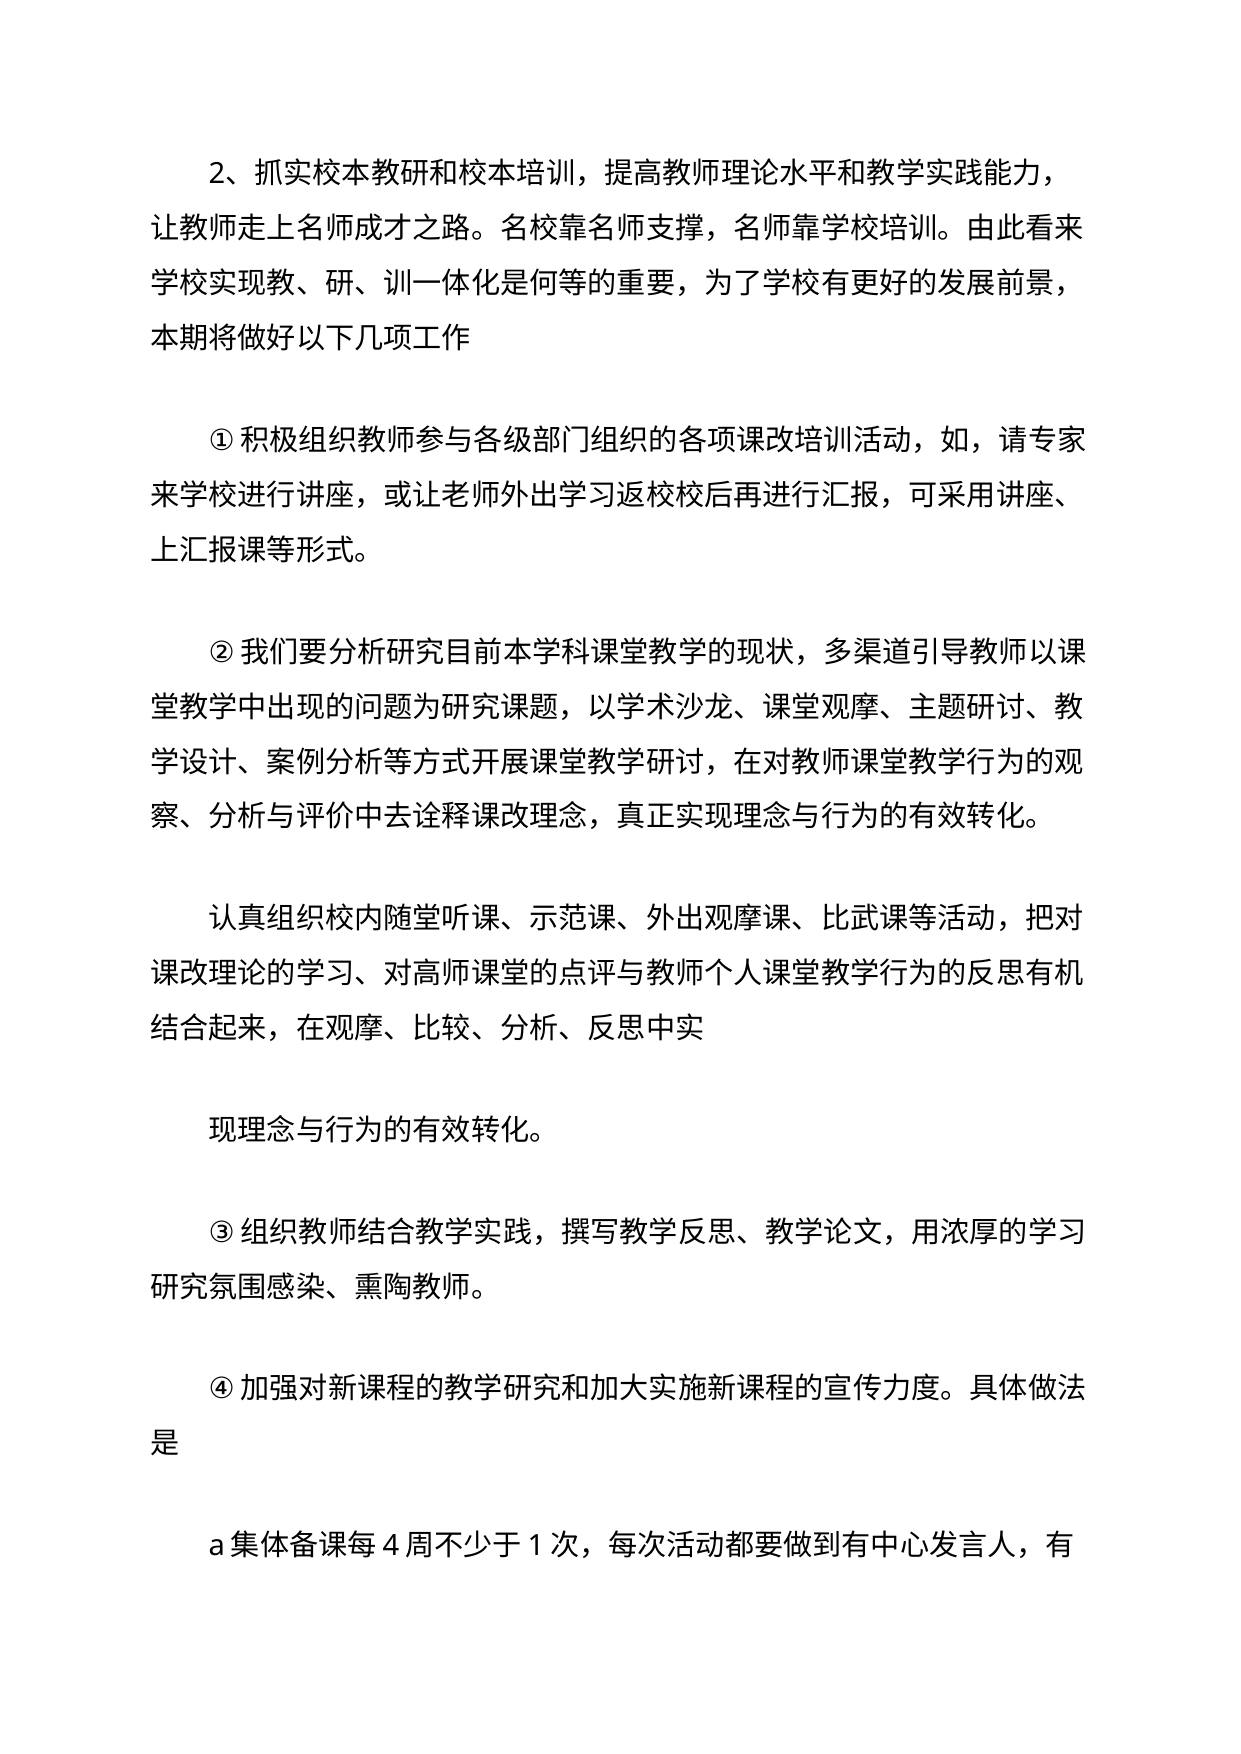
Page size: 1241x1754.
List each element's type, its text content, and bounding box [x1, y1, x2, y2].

text ②我们要分析研究目前本学科课堂教学的现状，多渠道引导教师以课堂教学中出现的问题为研究课题，以学术沙龙、课堂观摩、主题研讨、教学设计、案例分析等方式开展课堂教学研讨，在对教师课堂教学行为的观察、分析与评价中去诠释课改理念，真正实现理念与行为的有效转化。 [150, 628, 1090, 835]
text 现理念与行为的有效转化。 [150, 1106, 1090, 1149]
text 2、抓实校本教研和校本培训，提高教师理论水平和教学实践能力，让教师走上名师成才之路。名校靠名师支撑，名师靠学校培训。由此看来学校实现教、研、训一体化是何等的重要，为了学校有更好的发展前景，本期将做好以下几项工作 [150, 150, 1090, 357]
text ①积极组织教师参与各级部门组织的各项课改培训活动，如，请专家来学校进行讲座，或让老师外出学习返校校后再进行汇报，可采用讲座、上汇报课等形式。 [150, 417, 1090, 569]
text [150, 1522, 1090, 1564]
text ④加强对新课程的教学研究和加大实施新课程的宣传力度。具体做法是 [150, 1365, 1090, 1462]
text ③组织教师结合教学实践，撰写教学反思、教学论文，用浓厚的学习研究氛围感染、熏陶教师。 [150, 1208, 1090, 1305]
text 认真组织校内随堂听课、示范课、外出观摩课、比武课等活动，把对课改理论的学习、对高师课堂的点评与教师个人课堂教学行为的反思有机结合起来，在观摩、比较、分析、反思中实 [150, 895, 1090, 1047]
